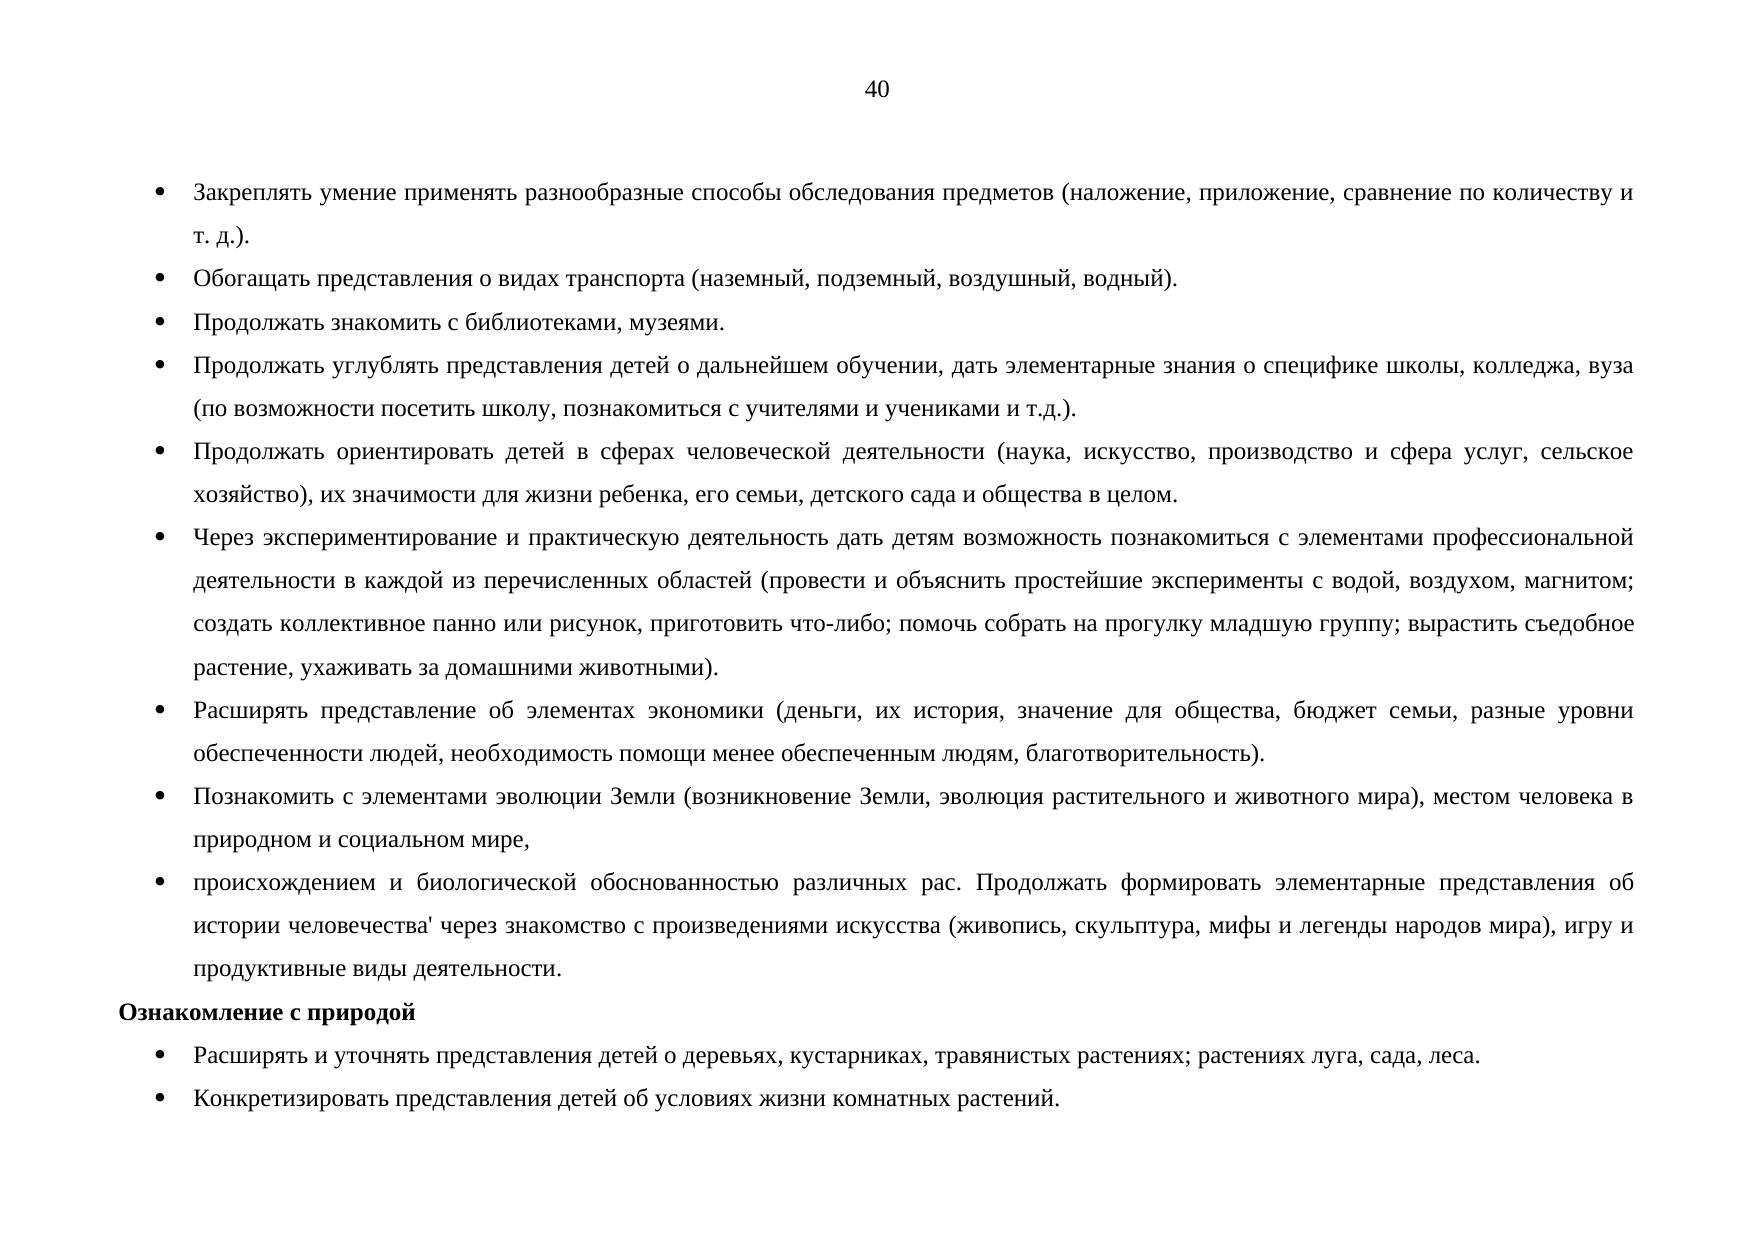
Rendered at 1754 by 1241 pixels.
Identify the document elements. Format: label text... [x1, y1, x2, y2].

list Познакомить с элементами эволюции Земли (возникновение Земли, эволюция растительного и животного мира), местом человека в природном и социальном мире, [156, 781, 1636, 853]
list Продолжать знакомить с библиотеками, музеями. [156, 307, 1636, 335]
text Ознакомление с природой [118, 997, 1636, 1025]
list Расширять и уточнять представления детей о деревьях, кустарниках, травянистых растениях; растениях луга, сада, леса. [156, 1040, 1636, 1068]
list Через экспериментирование и практическую деятельность дать детям возможность познакомиться с элементами профессиональной деятельности в каждой из перечисленных областей (провести и объяснить простейшие эксперименты с водой, воздухом, магнитом; создать коллективное панно или рисунок, приготовить что-либо; помочь собрать на прогулку младшую группу; вырастить съедобное растение, ухаживать за домашними животными). [156, 522, 1636, 680]
list Продолжать ориентировать детей в сферах человеческой деятельности (наука, искусство, производство и сфера услуг, сельское хозяйство), их значимости для жизни ребенка, его семьи, детского сада и общества в целом. [156, 436, 1636, 508]
list Продолжать углублять представления детей о дальнейшем обучении, дать элементарные знания о специфике школы, колледжа, вуза (по возможности посетить школу, познакомиться с учителями и учениками и т.д.). [156, 350, 1636, 422]
list Обогащать представления о видах транспорта (наземный, подземный, воздушный, водный). [156, 263, 1636, 292]
list Конкретизировать представления детей об условиях жизни комнатных растений. [156, 1083, 1636, 1112]
list Расширять представление об элементах экономики (деньги, их история, значение для общества, бюджет семьи, разные уровни обеспеченности людей, необходимость помощи менее обеспеченным людям, благотворительность). [156, 695, 1636, 767]
list происхождением и биологической обоснованностью различных рас. Продолжать формировать элементарные представления об истории человечества' через знакомство с произведениями искусства (живопись, скульптура, мифы и легенды народов мира), игру и продуктивные виды деятельности. [156, 867, 1636, 982]
list Закреплять умение применять разнообразные способы обследования предметов (наложение, приложение, сравнение по количеству и т. д.). [156, 177, 1636, 249]
